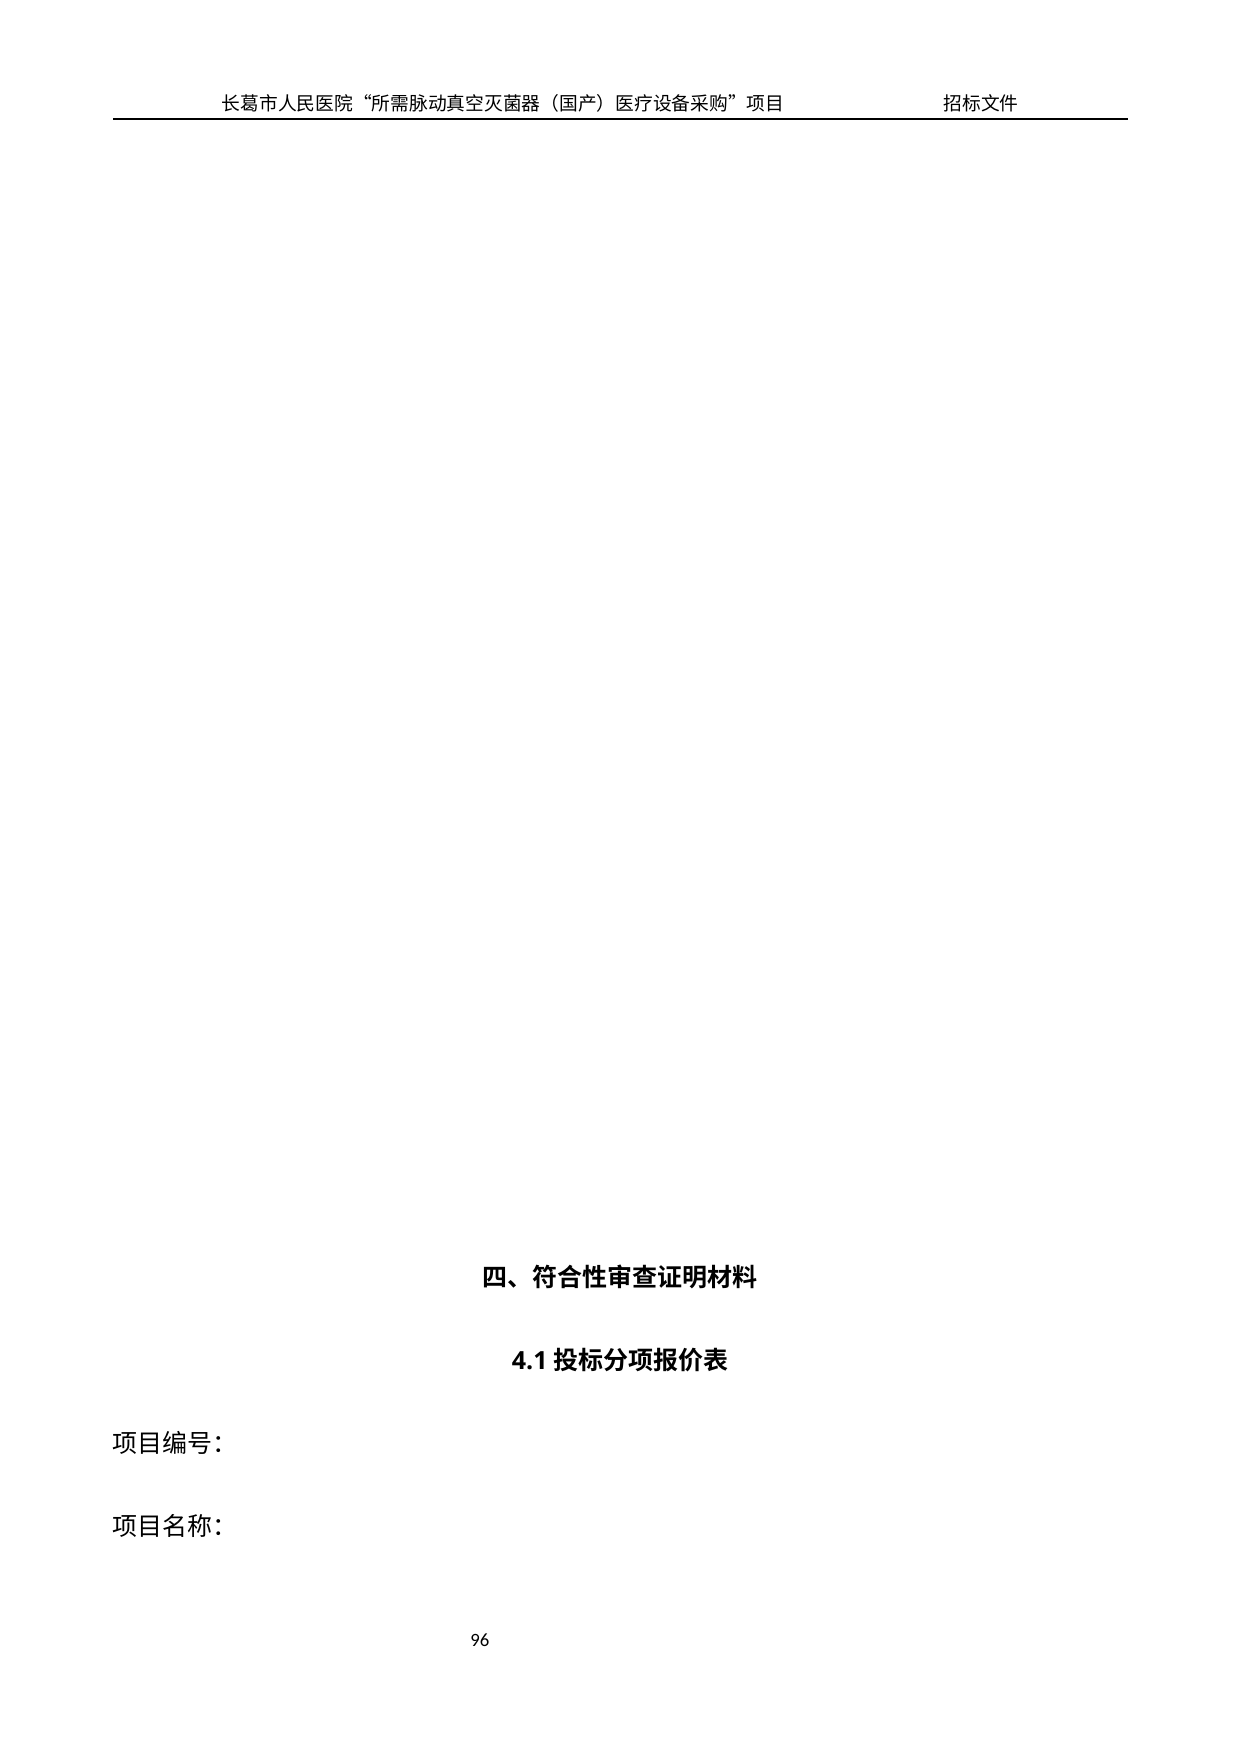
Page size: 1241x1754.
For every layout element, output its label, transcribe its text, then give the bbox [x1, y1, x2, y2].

text 项目编号： [112, 1409, 1128, 1474]
text 四、符合性审查证明材料 [112, 1243, 1128, 1308]
text 项目名称： [112, 1492, 1128, 1557]
text 4.1 投标分项报价表 [112, 1326, 1128, 1391]
